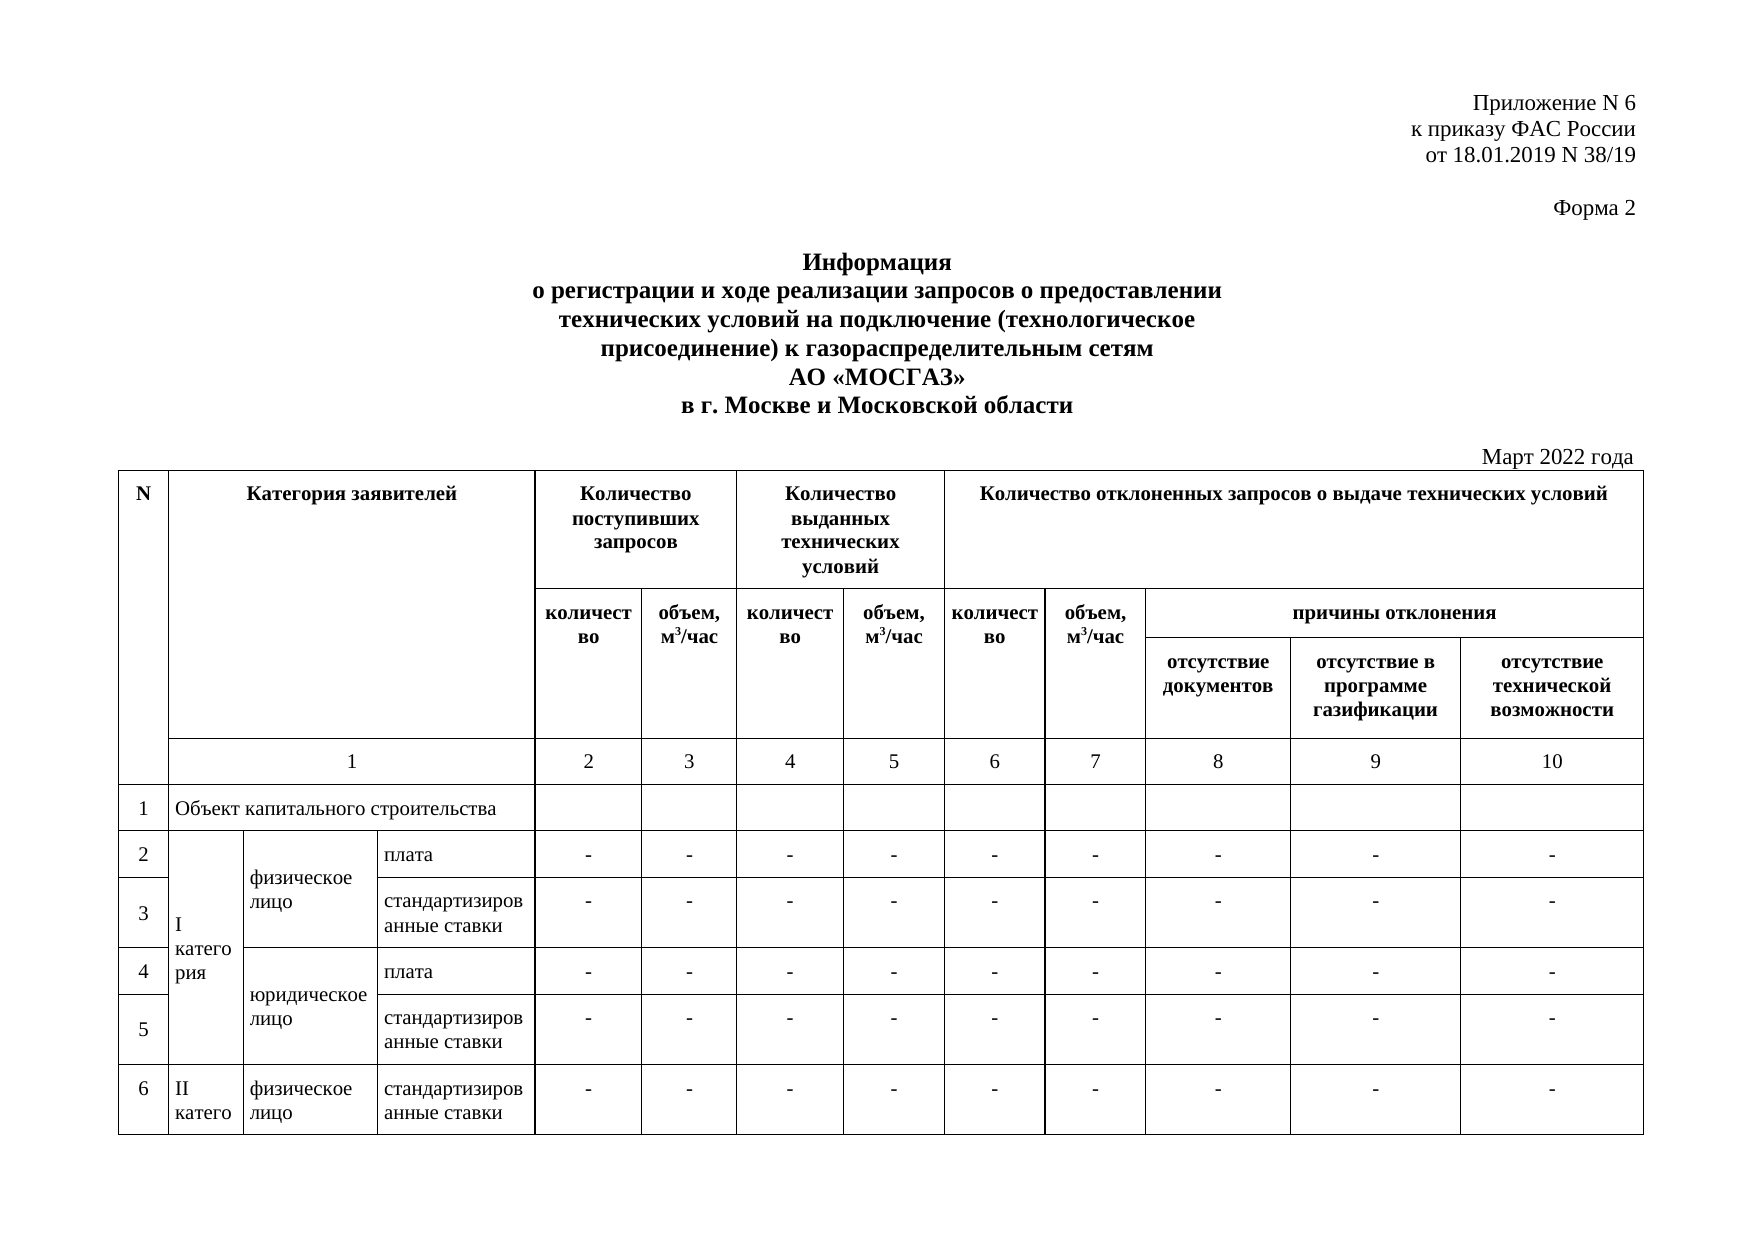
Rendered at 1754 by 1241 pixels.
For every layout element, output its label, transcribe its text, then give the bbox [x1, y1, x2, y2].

table_cell - [844, 948, 944, 993]
table_cell 8 [1146, 739, 1290, 784]
table_cell плата [378, 948, 534, 993]
table_cell отсутствие технической возможности [1461, 638, 1643, 738]
table_cell 6 [945, 739, 1044, 784]
table_cell - [844, 1065, 944, 1134]
table_cell 3 [642, 739, 736, 784]
table_header Количество отклоненных запросов о выдаче технических условий [945, 471, 1643, 588]
table_cell - [737, 995, 843, 1064]
text Форма 2 [118, 194, 1636, 220]
text в г. Москве и Московской области [118, 391, 1636, 419]
table_cell физическое лицо [244, 1065, 377, 1134]
table_cell [1146, 785, 1290, 830]
table_cell - [945, 948, 1044, 993]
table_cell - [642, 878, 736, 947]
table_cell - [1146, 948, 1290, 993]
table_cell плата [378, 831, 534, 877]
table_cell - [1461, 831, 1643, 877]
table_cell [1046, 785, 1145, 830]
table_cell объем, м3/час [844, 589, 944, 738]
table_cell II категория [169, 1065, 243, 1134]
table_cell - [1291, 831, 1460, 877]
table_cell - [642, 948, 736, 993]
text Информация [118, 247, 1636, 276]
table_cell - [1146, 995, 1290, 1064]
table_cell [945, 785, 1044, 830]
table_cell 9 [1291, 739, 1460, 784]
table_cell 4 [119, 948, 168, 993]
table_cell - [642, 831, 736, 877]
table_cell - [1146, 878, 1290, 947]
table_cell стандартизированные ставки [378, 995, 534, 1064]
table_cell 10 [1461, 739, 1643, 784]
table_cell [844, 785, 944, 830]
table_cell отсутствие документов [1146, 638, 1290, 738]
table_cell - [737, 948, 843, 993]
table_cell - [1046, 1065, 1145, 1134]
table_cell 7 [1046, 739, 1145, 784]
table_header Количество поступивших запросов [536, 471, 736, 588]
text от 18.01.2019 N 38/19 [118, 141, 1636, 168]
text Приложение N 6 [118, 89, 1636, 115]
table_cell - [1461, 948, 1643, 993]
table_header Количество выданных технических условий [737, 471, 944, 588]
table_cell - [1046, 948, 1145, 993]
table_cell причины отклонения [1146, 589, 1643, 637]
table_cell - [945, 878, 1044, 947]
table_cell 6 [119, 1065, 168, 1134]
table_cell - [1291, 1065, 1460, 1134]
table_cell - [1461, 995, 1643, 1064]
table_cell - [945, 831, 1044, 877]
table_cell 2 [119, 831, 168, 877]
table_cell - [642, 995, 736, 1064]
table_cell 1 [169, 739, 534, 784]
table_cell 2 [536, 739, 641, 784]
table_cell - [1046, 831, 1145, 877]
table_cell 5 [844, 739, 944, 784]
table_cell - [1291, 948, 1460, 993]
table_cell - [737, 1065, 843, 1134]
table_cell 4 [737, 739, 843, 784]
table_cell 5 [119, 995, 168, 1064]
table_cell объем, м3/час [1046, 589, 1145, 738]
table_cell отсутствие в программе газификации [1291, 638, 1460, 738]
table_cell - [536, 995, 641, 1064]
text о регистрации и ходе реализации запросов о предоставлении [118, 276, 1636, 304]
table_cell - [844, 878, 944, 947]
table_cell [1461, 785, 1643, 830]
table_cell - [536, 948, 641, 993]
table_cell - [536, 878, 641, 947]
table_cell стандартизированные ставки [378, 878, 534, 947]
table_cell - [1461, 1065, 1643, 1134]
table_cell - [536, 1065, 641, 1134]
table_cell количество [737, 589, 843, 738]
table_cell I категория [169, 831, 243, 1064]
table_cell количество [945, 589, 1044, 738]
table_cell [536, 785, 641, 830]
table_cell [1291, 785, 1460, 830]
table_cell - [737, 831, 843, 877]
text Март 2022 года [118, 443, 1636, 470]
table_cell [378, 1065, 534, 1134]
table_cell - [945, 995, 1044, 1064]
table_cell - [1146, 1065, 1290, 1134]
table_cell физическое лицо [244, 831, 377, 947]
table_header Категория заявителей [169, 471, 534, 738]
table_cell - [945, 1065, 1044, 1134]
table_cell 1 [119, 785, 168, 830]
table_cell [737, 785, 843, 830]
table_cell - [1146, 831, 1290, 877]
table_cell - [1461, 878, 1643, 947]
text к приказу ФАС России [118, 115, 1636, 141]
table_cell количество [536, 589, 641, 738]
table_header N [119, 471, 168, 784]
table_cell - [1046, 995, 1145, 1064]
table_cell [642, 785, 736, 830]
table_cell - [536, 831, 641, 877]
text технических условий на подключение (технологическое [118, 304, 1636, 333]
table_cell - [844, 831, 944, 877]
table_cell - [1291, 878, 1460, 947]
table_cell объем, м3/час [642, 589, 736, 738]
table_cell юридическое лицо [244, 948, 377, 1064]
table_cell Объект капитального строительства [169, 785, 534, 830]
text АО «МОСГАЗ» [118, 362, 1636, 391]
table_cell 3 [119, 878, 168, 947]
table_cell - [1046, 878, 1145, 947]
table_cell - [642, 1065, 736, 1134]
table_cell - [844, 995, 944, 1064]
table_cell - [1291, 995, 1460, 1064]
text присоединение) к газораспределительным сетям [118, 333, 1636, 362]
table_cell - [737, 878, 843, 947]
